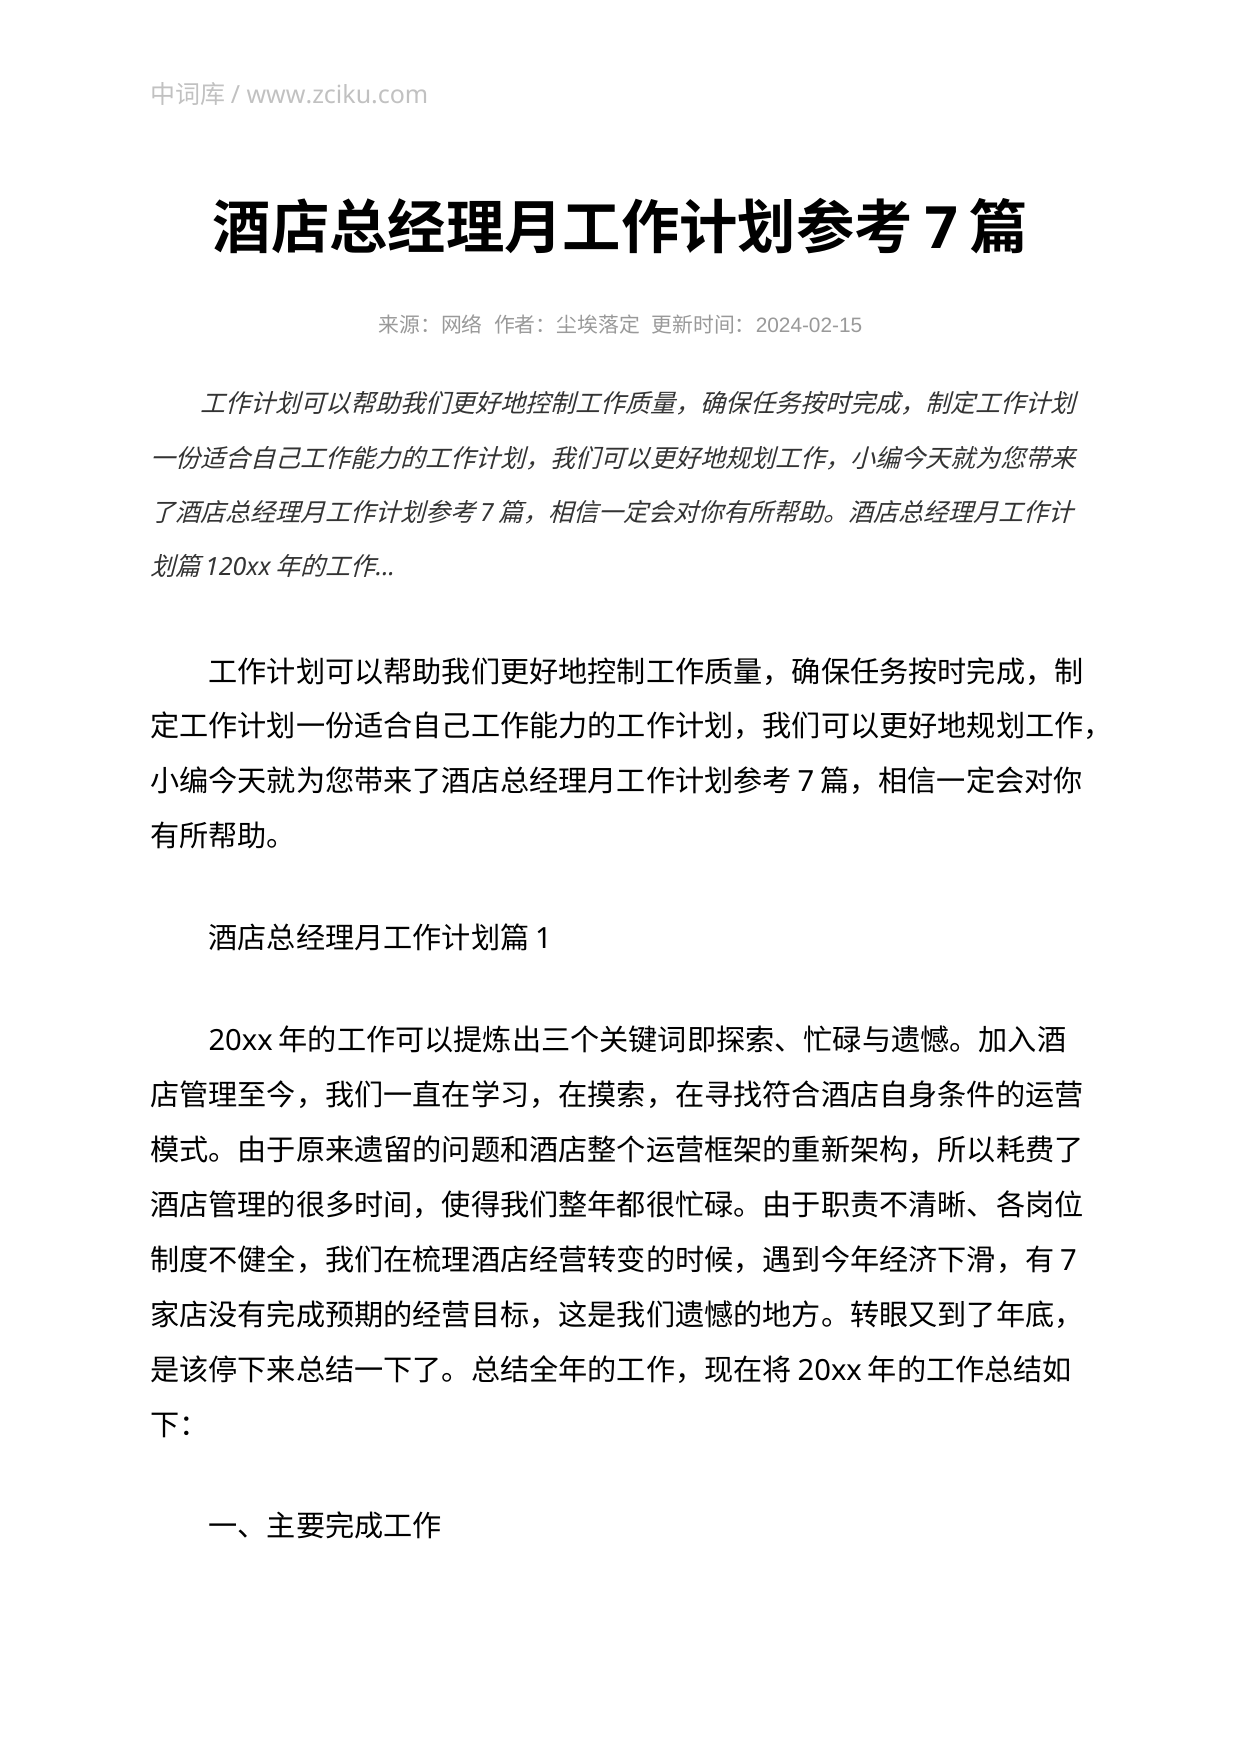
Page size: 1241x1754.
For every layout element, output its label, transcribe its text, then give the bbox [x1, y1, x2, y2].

text 工作计划可以帮助我们更好地控制工作质量，确保任务按时完成，制定工作计划一份适合自己工作能力的工作计划，我们可以更好地规划工作，小编今天就为您带来了酒店总经理月工作计划参考7篇，相信一定会对你有所帮助。 [150, 648, 1090, 855]
subtitle 酒店总经理月工作计划参考7篇 [150, 181, 1090, 266]
text 一、主要完成工作 [150, 1503, 1090, 1545]
text 工作计划可以帮助我们更好地控制工作质量，确保任务按时完成，制定工作计划一份适合自己工作能力的工作计划，我们可以更好地规划工作，小编今天就为您带来了酒店总经理月工作计划参考7篇，相信一定会对你有所帮助。酒店总经理月工作计划篇120xx年的工作... [150, 384, 1090, 583]
text 酒店总经理月工作计划篇1 [150, 915, 1090, 957]
text 来源：网络 作者：尘埃落定 更新时间：2024-02-15 [150, 313, 1090, 337]
text 20xx年的工作可以提炼出三个关键词即探索、忙碌与遗憾。加入酒店管理至今，我们一直在学习，在摸索，在寻找符合酒店自身条件的运营模式。由于原来遗留的问题和酒店整个运营框架的重新架构，所以耗费了酒店管理的很多时间，使得我们整年都很忙碌。由于职责不清晰、各岗位制度不健全，我们在梳理酒店经营转变的时候，遇到今年经济下滑，有7家店没有完成预期的经营目标，这是我们遗憾的地方。转眼又到了年底，是该停下来总结一下了。总结全年的工作，现在将20xx年的工作总结如下： [150, 1017, 1090, 1443]
